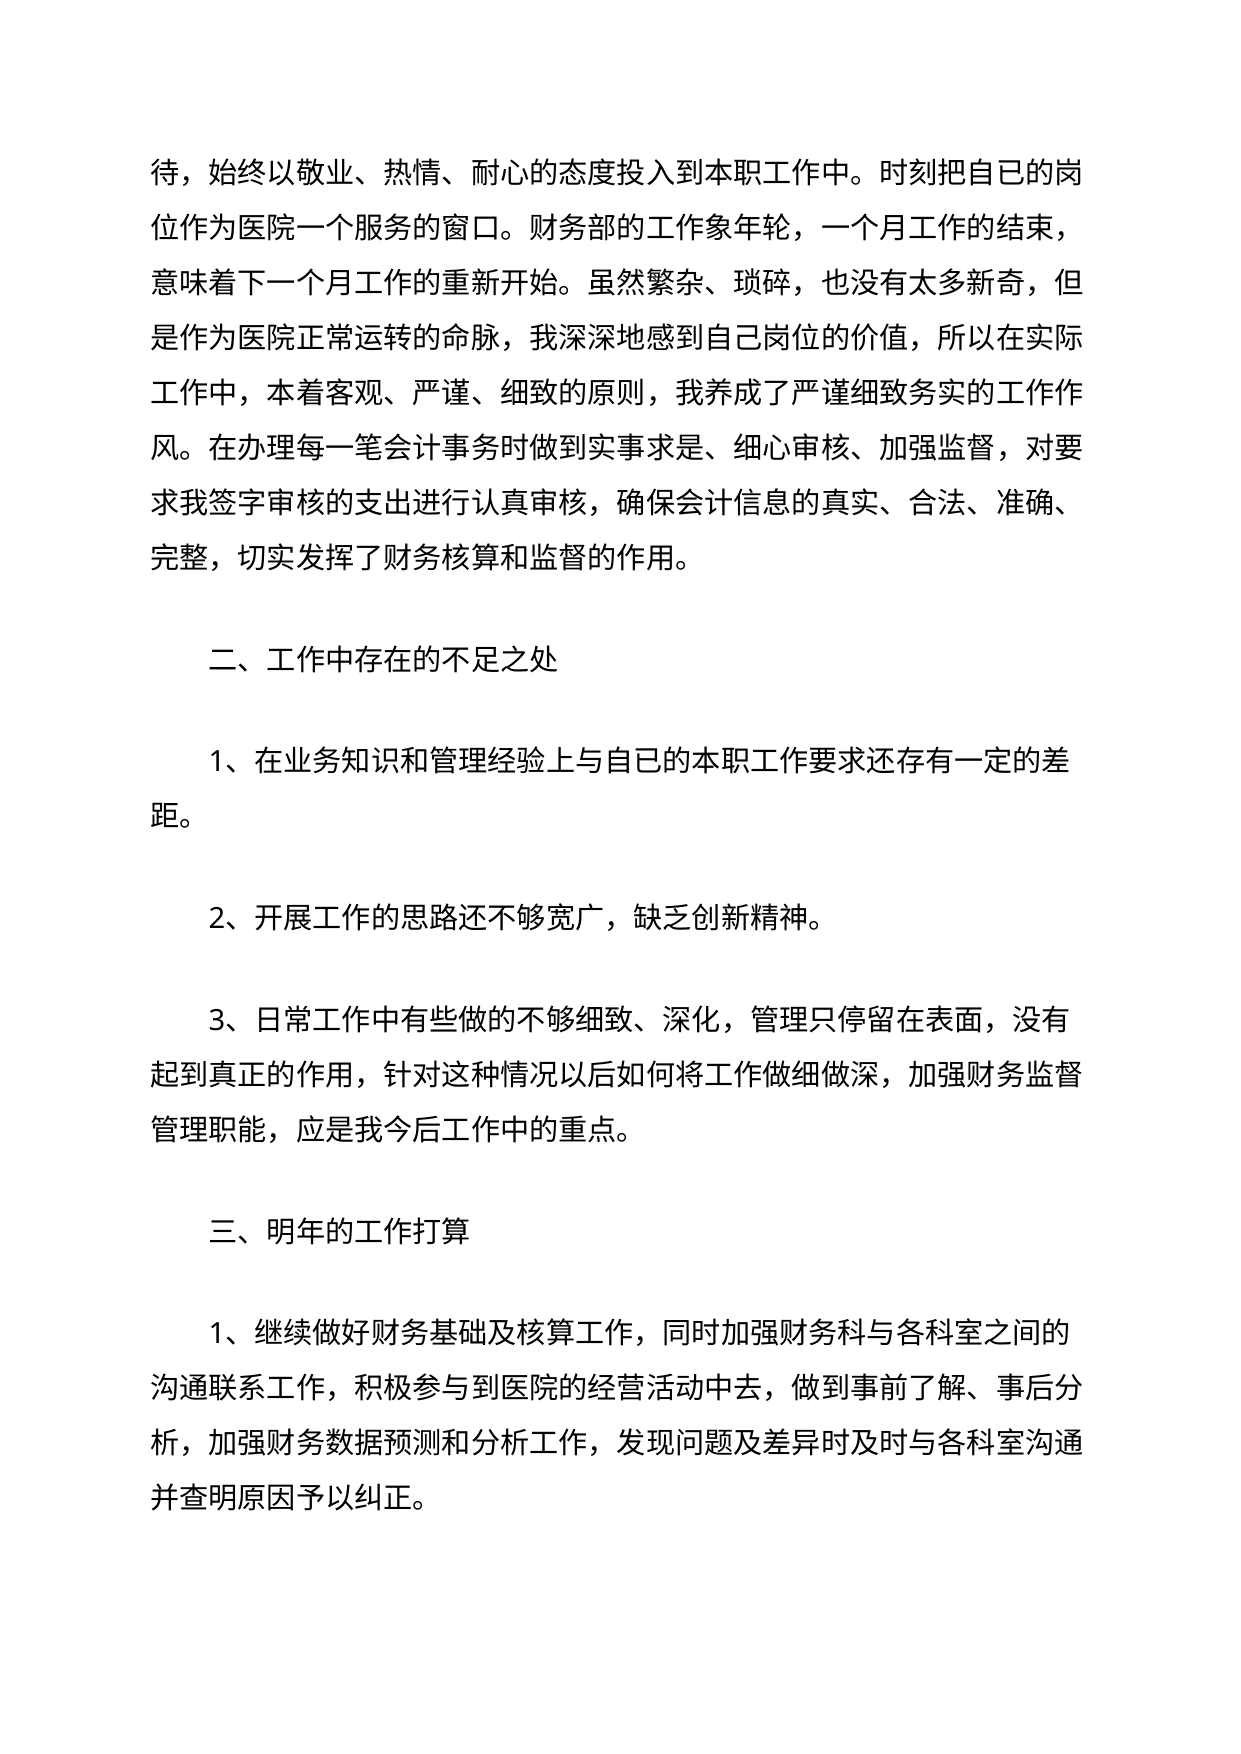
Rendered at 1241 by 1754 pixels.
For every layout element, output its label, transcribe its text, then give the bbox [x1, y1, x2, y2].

text 2、开展工作的思路还不够宽广，缺乏创新精神。 [150, 894, 1090, 937]
text 1、继续做好财务基础及核算工作，同时加强财务科与各科室之间的沟通联系工作，积极参与到医院的经营活动中去，做到事前了解、事后分析，加强财务数据预测和分析工作，发现问题及差异时及时与各科室沟通并查明原因予以纠正。 [150, 1310, 1090, 1517]
text 三、明年的工作打算 [150, 1208, 1090, 1251]
text 二、工作中存在的不足之处 [150, 636, 1090, 678]
text 1、在业务知识和管理经验上与自已的本职工作要求还存有一定的差距。 [150, 738, 1090, 835]
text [150, 150, 1090, 577]
text 3、日常工作中有些做的不够细致、深化，管理只停留在表面，没有起到真正的作用，针对这种情况以后如何将工作做细做深，加强财务监督管理职能，应是我今后工作中的重点。 [150, 997, 1090, 1149]
